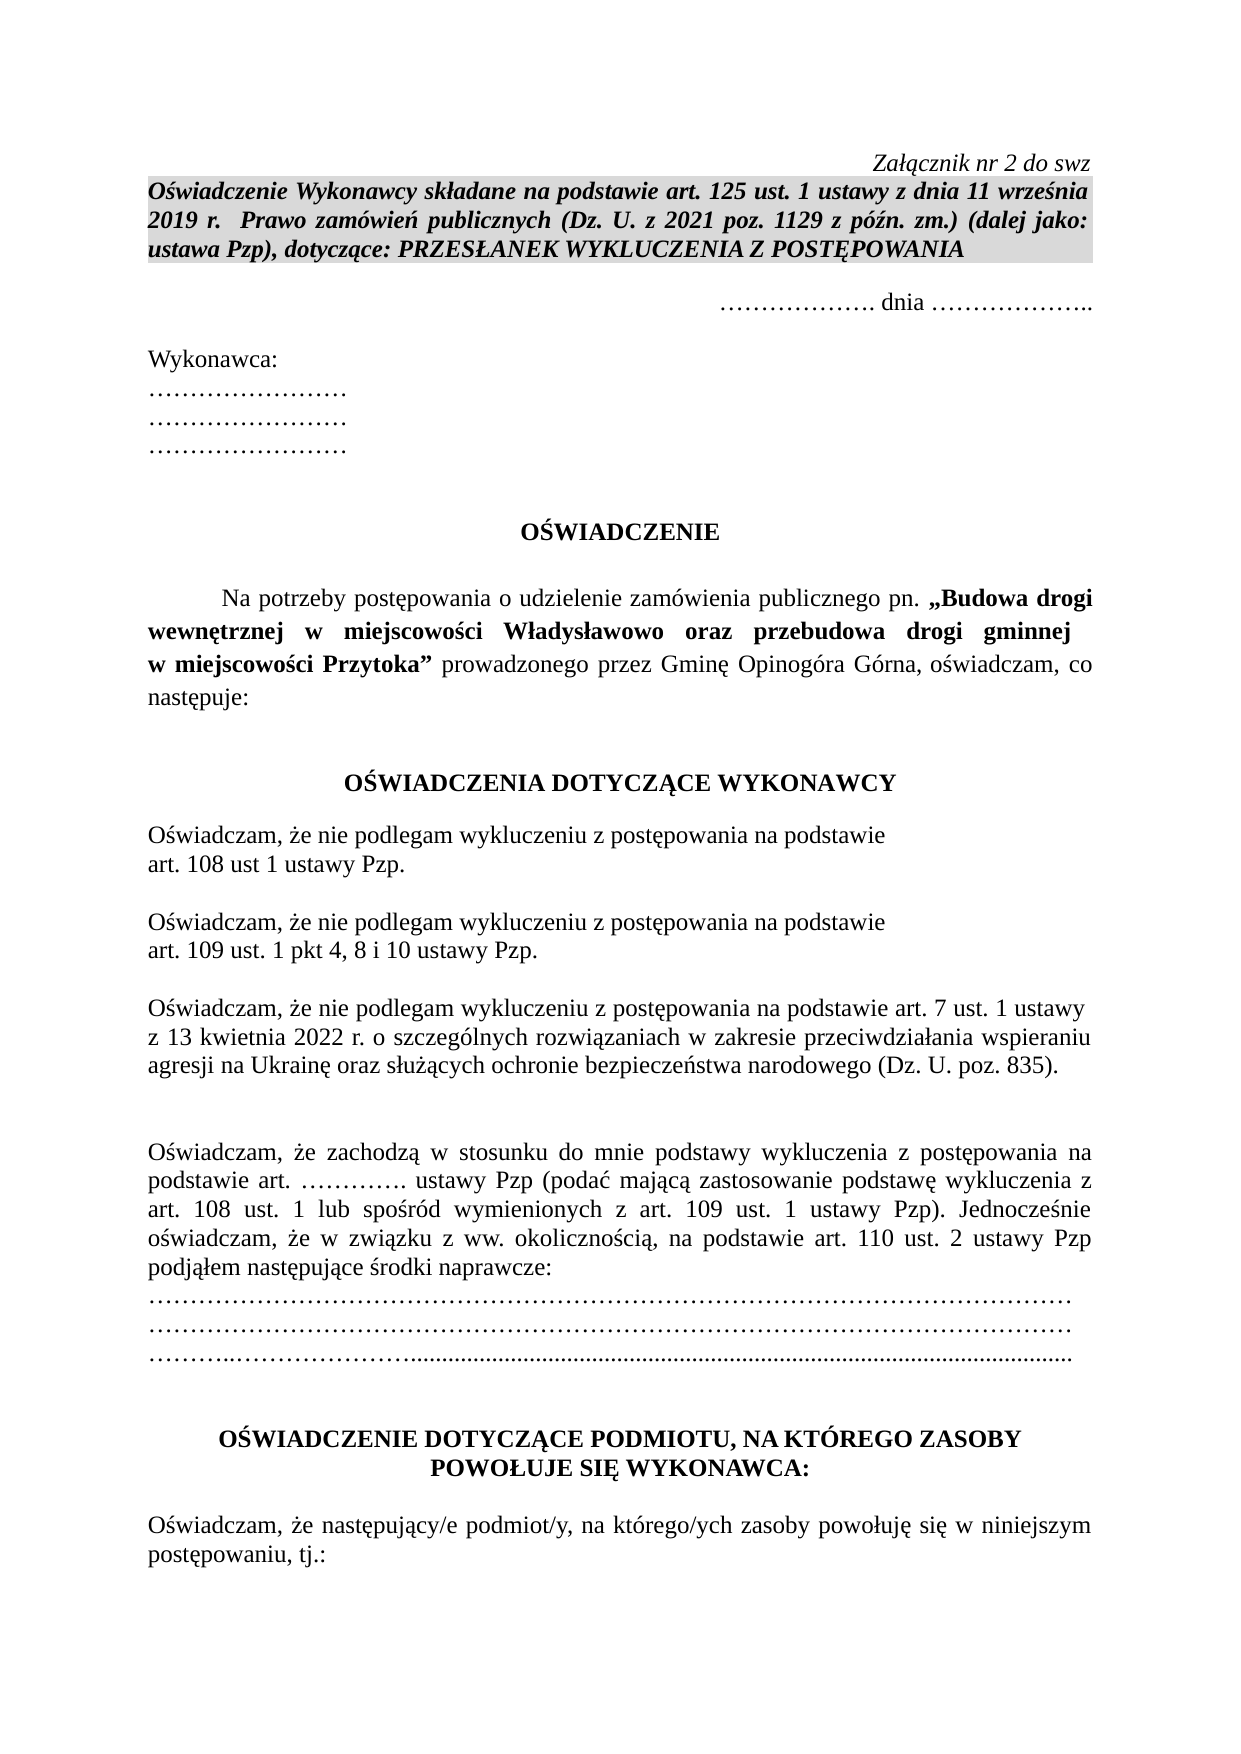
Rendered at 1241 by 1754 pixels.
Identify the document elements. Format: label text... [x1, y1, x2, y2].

text …………………… [148, 430, 1093, 459]
text OŚWIADCZENIE [148, 517, 1093, 545]
text ……………………………………………………………………………………………………………………………………………………………………………………………………………..………………….......................................................................................................... [148, 1280, 1093, 1367]
text ………………. dnia ……………….. [579, 287, 1093, 315]
text …………………… [148, 402, 1093, 430]
text Na potrzeby postępowania o udzielenie zamówienia publicznego pn. „Budowa drogi wewnętrznej w miejscowości Władysławowo oraz przebudowa drogi gminnej w miejscowości Przytoka” prowadzonego przez Gminę Opinogóra Górna, oświadczam, co następuje: [148, 583, 1093, 711]
text Oświadczam, że nie podlegam wykluczeniu z postępowania na podstawie art. 7 ust. 1 ustawy z 13 kwietnia 2022 r. o szczególnych rozwiązaniach w zakresie przeciwdziałania wspieraniu agresji na Ukrainę oraz służących ochronie bezpieczeństwa narodowego (Dz. U. poz. 835). [148, 993, 1093, 1079]
text Oświadczam, że nie podlegam wykluczeniu z postępowania na podstawie [148, 820, 1093, 849]
text …………………… [148, 373, 1093, 402]
text art. 108 ust 1 ustawy Pzp. [148, 849, 1093, 878]
text Wykonawca: [148, 344, 1093, 373]
text OŚWIADCZENIE DOTYCZĄCE PODMIOTU, NA KTÓREGO ZASOBY POWOŁUJE SIĘ WYKONAWCA: [148, 1424, 1093, 1482]
text Oświadczenie Wykonawcy składane na podstawie art. 125 ust. 1 ustawy z dnia 11 września 2019 r. Prawo zamówień publicznych (Dz. U. z 2021 poz. 1129 z późn. zm.) (dalej jako: ustawa Pzp), dotyczące: PRZESŁANEK WYKLUCZENIA Z POSTĘPOWANIA [148, 176, 1093, 263]
text Oświadczam, że następujący/e podmiot/y, na którego/ych zasoby powołuję się w niniejszym postępowaniu, tj.: [148, 1510, 1093, 1568]
text art. 109 ust. 1 pkt 4, 8 i 10 ustawy Pzp. [148, 935, 1093, 964]
text OŚWIADCZENIA DOTYCZĄCE WYKONAWCY [148, 768, 1093, 796]
text Oświadczam, że zachodzą w stosunku do mnie podstawy wykluczenia z postępowania na podstawie art. …………. ustawy Pzp (podać mającą zastosowanie podstawę wykluczenia z art. 108 ust. 1 lub spośród wymienionych z art. 109 ust. 1 ustawy Pzp). Jednocześnie oświadczam, że w związku z ww. okolicznością, na podstawie art. 110 ust. 2 ustawy Pzp podjąłem następujące środki naprawcze: [148, 1137, 1093, 1280]
text Oświadczam, że nie podlegam wykluczeniu z postępowania na podstawie [148, 907, 1093, 935]
text Załącznik nr 2 do swz [148, 148, 1093, 176]
